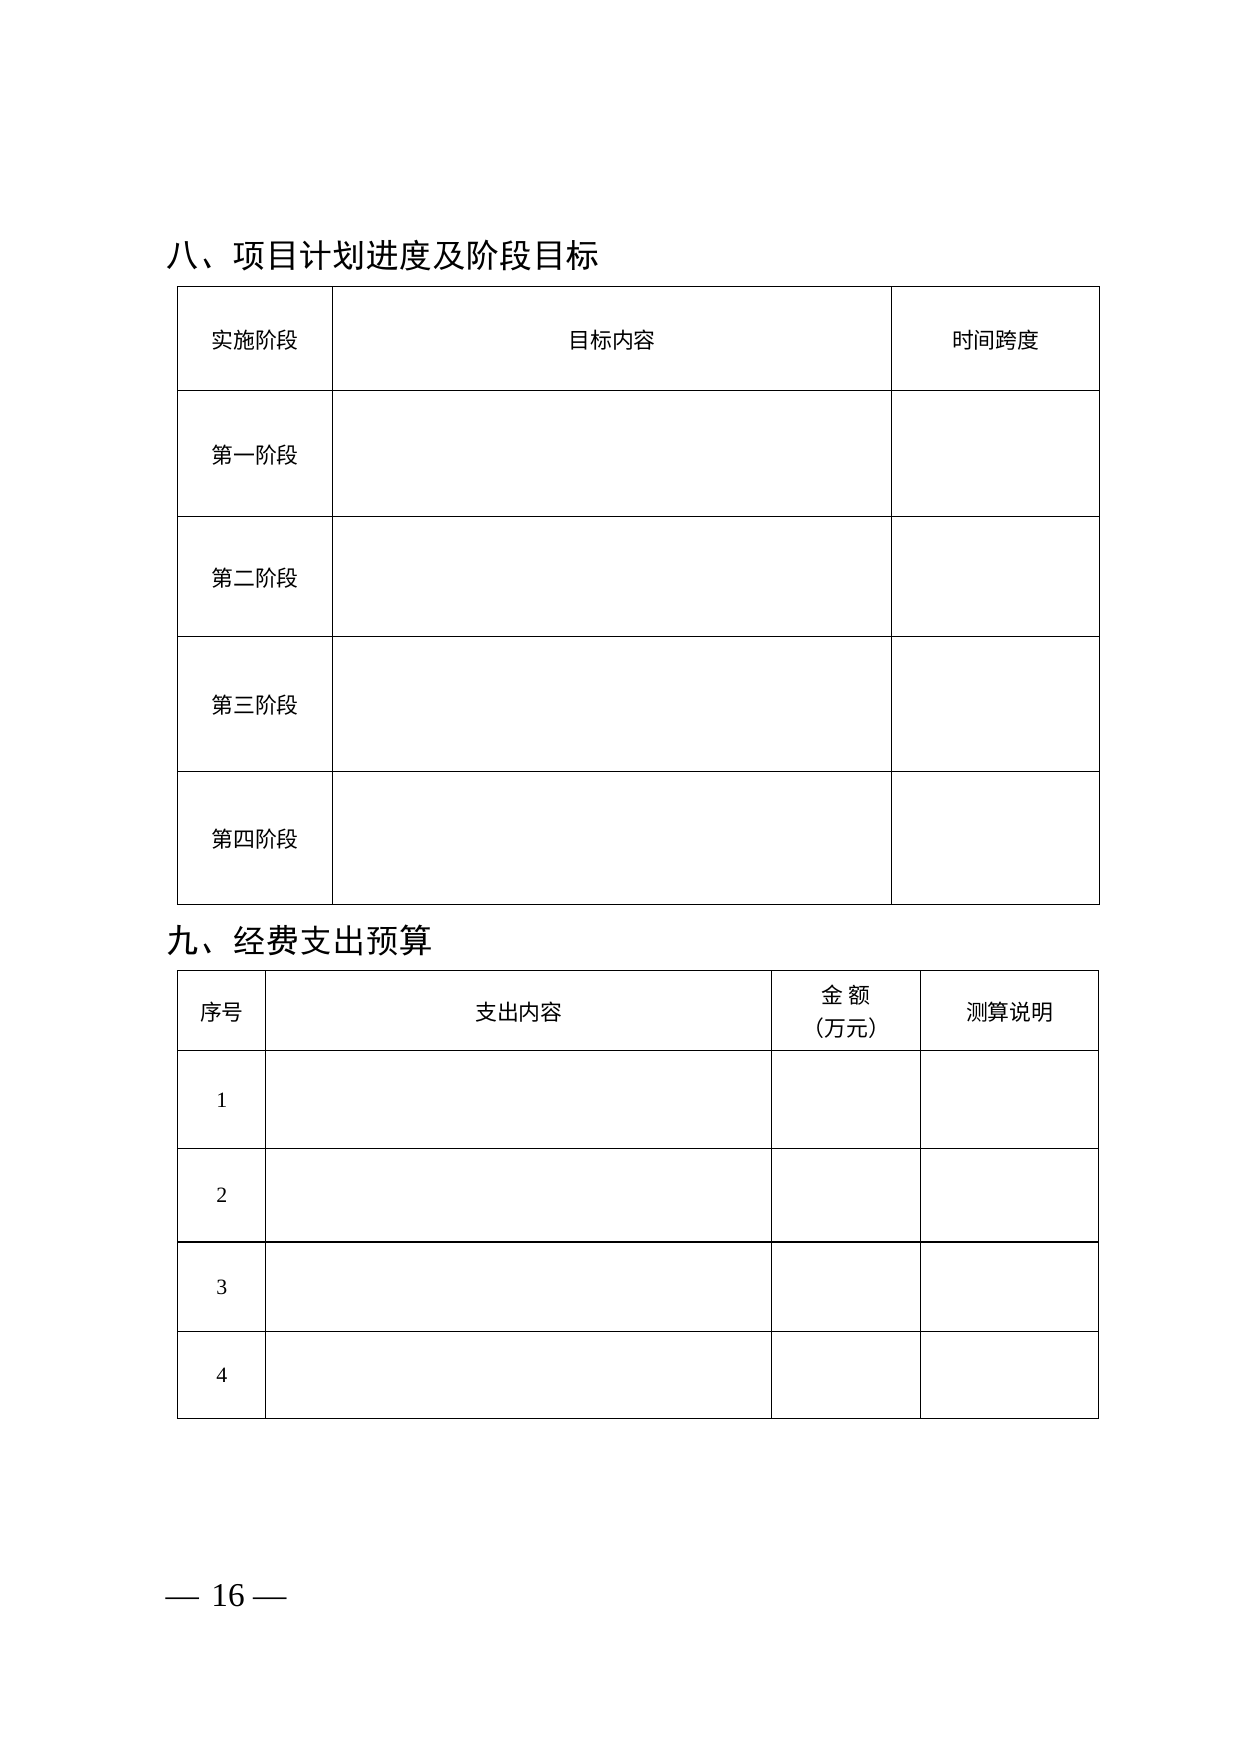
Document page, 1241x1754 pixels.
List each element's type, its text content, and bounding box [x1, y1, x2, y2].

table_cell 第一阶段 [178, 391, 332, 516]
table_cell [892, 637, 1099, 771]
table_cell [266, 1332, 771, 1418]
table_header 支出内容 [266, 971, 771, 1050]
table_cell 第二阶段 [178, 517, 332, 636]
table_header 金 额 （万元） [772, 971, 920, 1050]
table_header 测算说明 [921, 971, 1098, 1050]
table_cell [921, 1149, 1098, 1241]
table_cell 1 [178, 1051, 265, 1148]
table_cell [772, 1243, 920, 1331]
table_cell 3 [178, 1243, 265, 1331]
table_cell 2 [178, 1149, 265, 1241]
table_cell 第四阶段 [178, 772, 332, 904]
table_cell [333, 391, 891, 516]
table_cell [892, 772, 1099, 904]
table_cell 第三阶段 [178, 637, 332, 771]
table_cell [921, 1332, 1098, 1418]
table_header 序号 [178, 971, 265, 1050]
table_cell [333, 517, 891, 636]
table_header 实施阶段 [178, 287, 332, 390]
table_cell [266, 1149, 771, 1241]
table_cell [772, 1332, 920, 1418]
table_cell [921, 1051, 1098, 1148]
text 八、项目计划进度及阶段目标 [165, 221, 1087, 286]
table_cell [333, 637, 891, 771]
table_cell [892, 517, 1099, 636]
table_cell 4 [178, 1332, 265, 1418]
table_cell [772, 1051, 920, 1148]
table_cell [772, 1149, 920, 1241]
text 九、经费支出预算 [165, 905, 1087, 970]
table_cell [266, 1243, 771, 1331]
table_cell [266, 1051, 771, 1148]
table_cell [892, 391, 1099, 516]
table_header 目标内容 [333, 287, 891, 390]
table_cell [921, 1243, 1098, 1331]
table_header 时间跨度 [892, 287, 1099, 390]
table_cell [333, 772, 891, 904]
